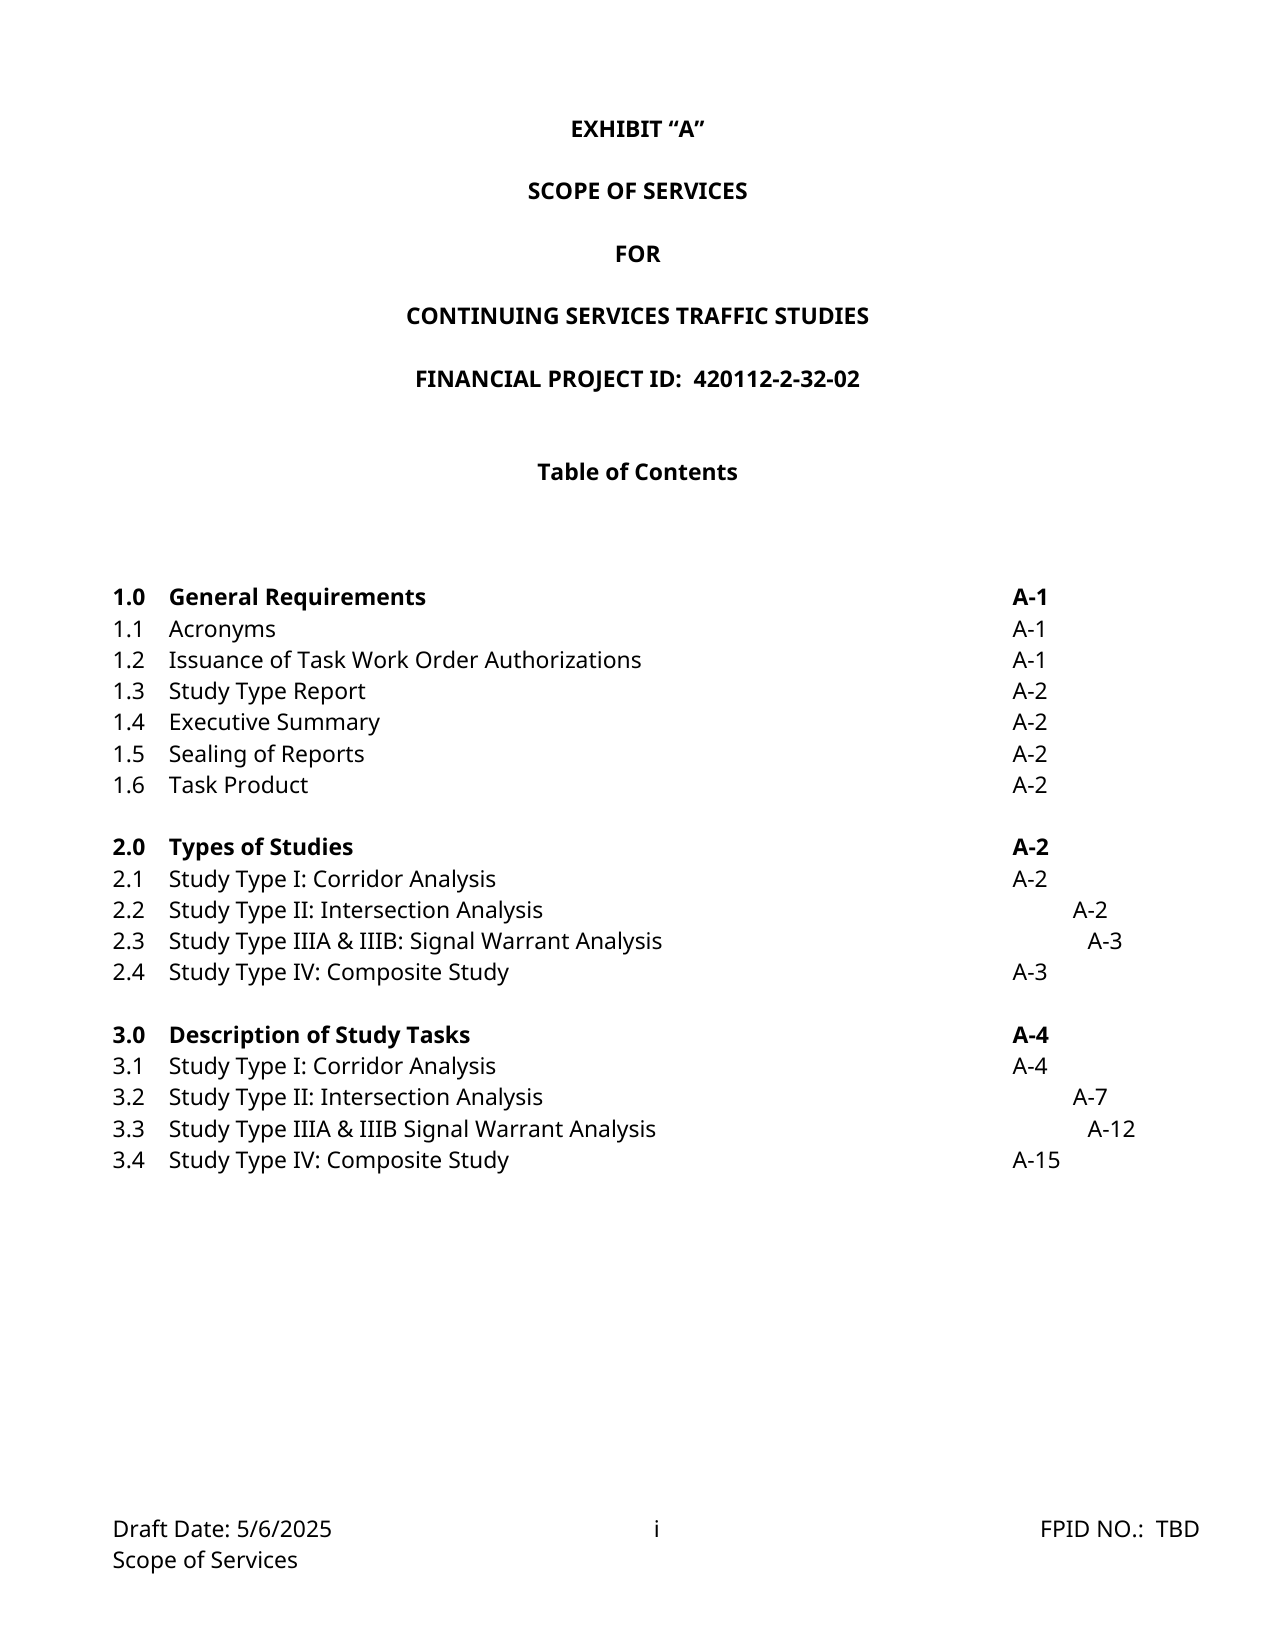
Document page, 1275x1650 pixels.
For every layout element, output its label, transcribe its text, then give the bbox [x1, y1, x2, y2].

text Table of Contents [112, 456, 1162, 487]
list Study Type Report A-2 [112, 675, 1162, 706]
text EXHIBIT “A” [112, 112, 1162, 144]
text FOR [112, 237, 1162, 269]
list Issuance of Task Work Order Authorizations A-1 [112, 644, 1162, 675]
text 2.3 Study Type IIIA & IIIB: Signal Warrant Analysis A-3 [112, 925, 1162, 956]
list General Requirements A-1 [112, 581, 1162, 612]
list Study Type I: Corridor Analysis A-2 [112, 862, 1162, 894]
text FINANCIAL PROJECT ID: 420112-2-32-02 [112, 362, 1162, 394]
list Task Product A-2 [112, 769, 1162, 800]
text 3.3 Study Type IIIA & IIIB Signal Warrant Analysis A-12 [112, 1112, 1162, 1144]
list Acronyms A-1 [112, 612, 1162, 644]
list Executive Summary A-2 [112, 706, 1162, 737]
list Sealing of Reports A-2 [112, 737, 1162, 769]
text 3.1 Study Type I: Corridor Analysis A-4 [112, 1050, 1162, 1081]
text 2.4 Study Type IV: Composite Study A-3 [112, 956, 1162, 987]
list Description of Study Tasks A-4 [112, 1019, 1162, 1050]
text 3.4 Study Type IV: Composite Study A-15 [112, 1144, 1162, 1175]
text SCOPE OF SERVICES [112, 175, 1162, 206]
text 3.2 Study Type II: Intersection Analysis A-7 [112, 1081, 1162, 1112]
list Types of Studies A-2 [112, 831, 1162, 862]
text CONTINUING SERVICES TRAFFIC STUDIES [112, 300, 1162, 331]
list Study Type II: Intersection Analysis A-2 [112, 894, 1162, 925]
